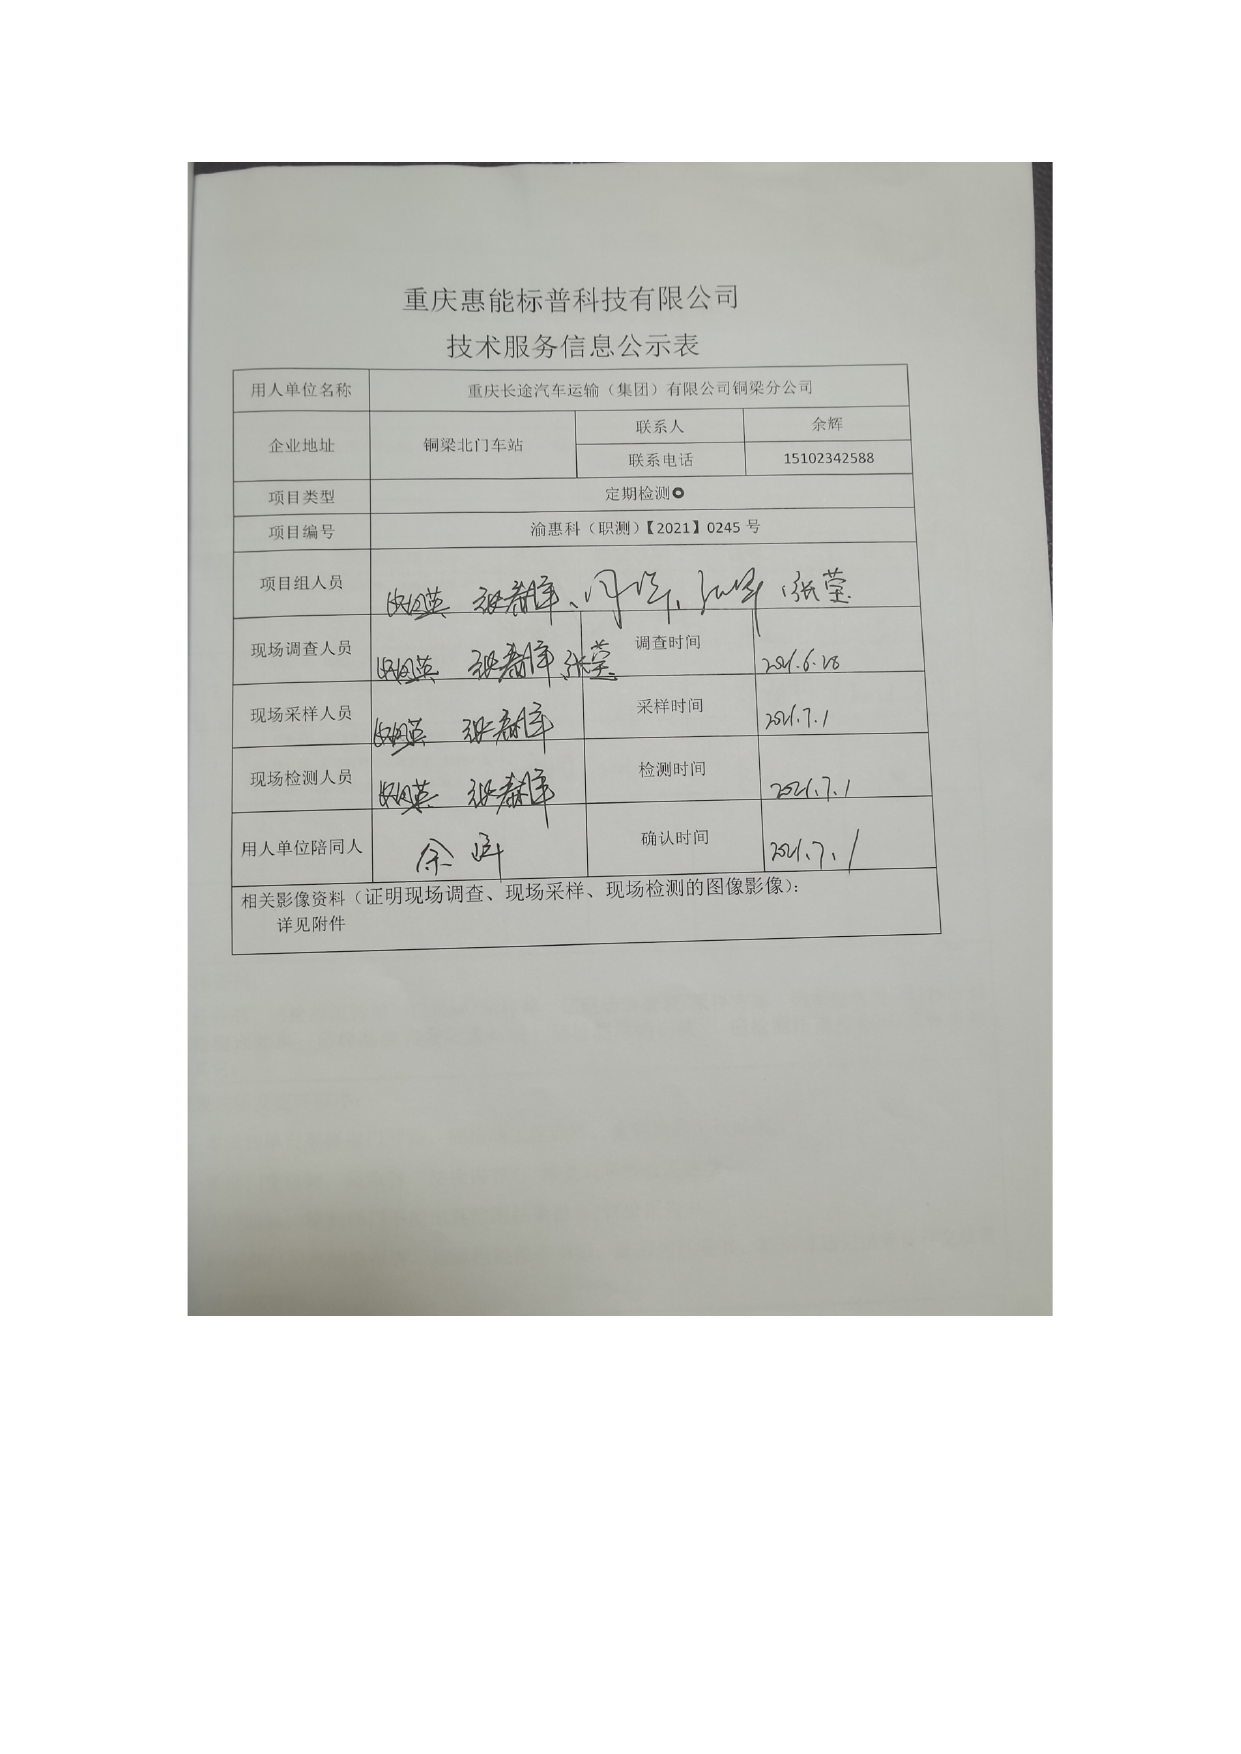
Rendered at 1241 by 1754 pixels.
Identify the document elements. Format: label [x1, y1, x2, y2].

picture [187, 162, 1053, 1316]
